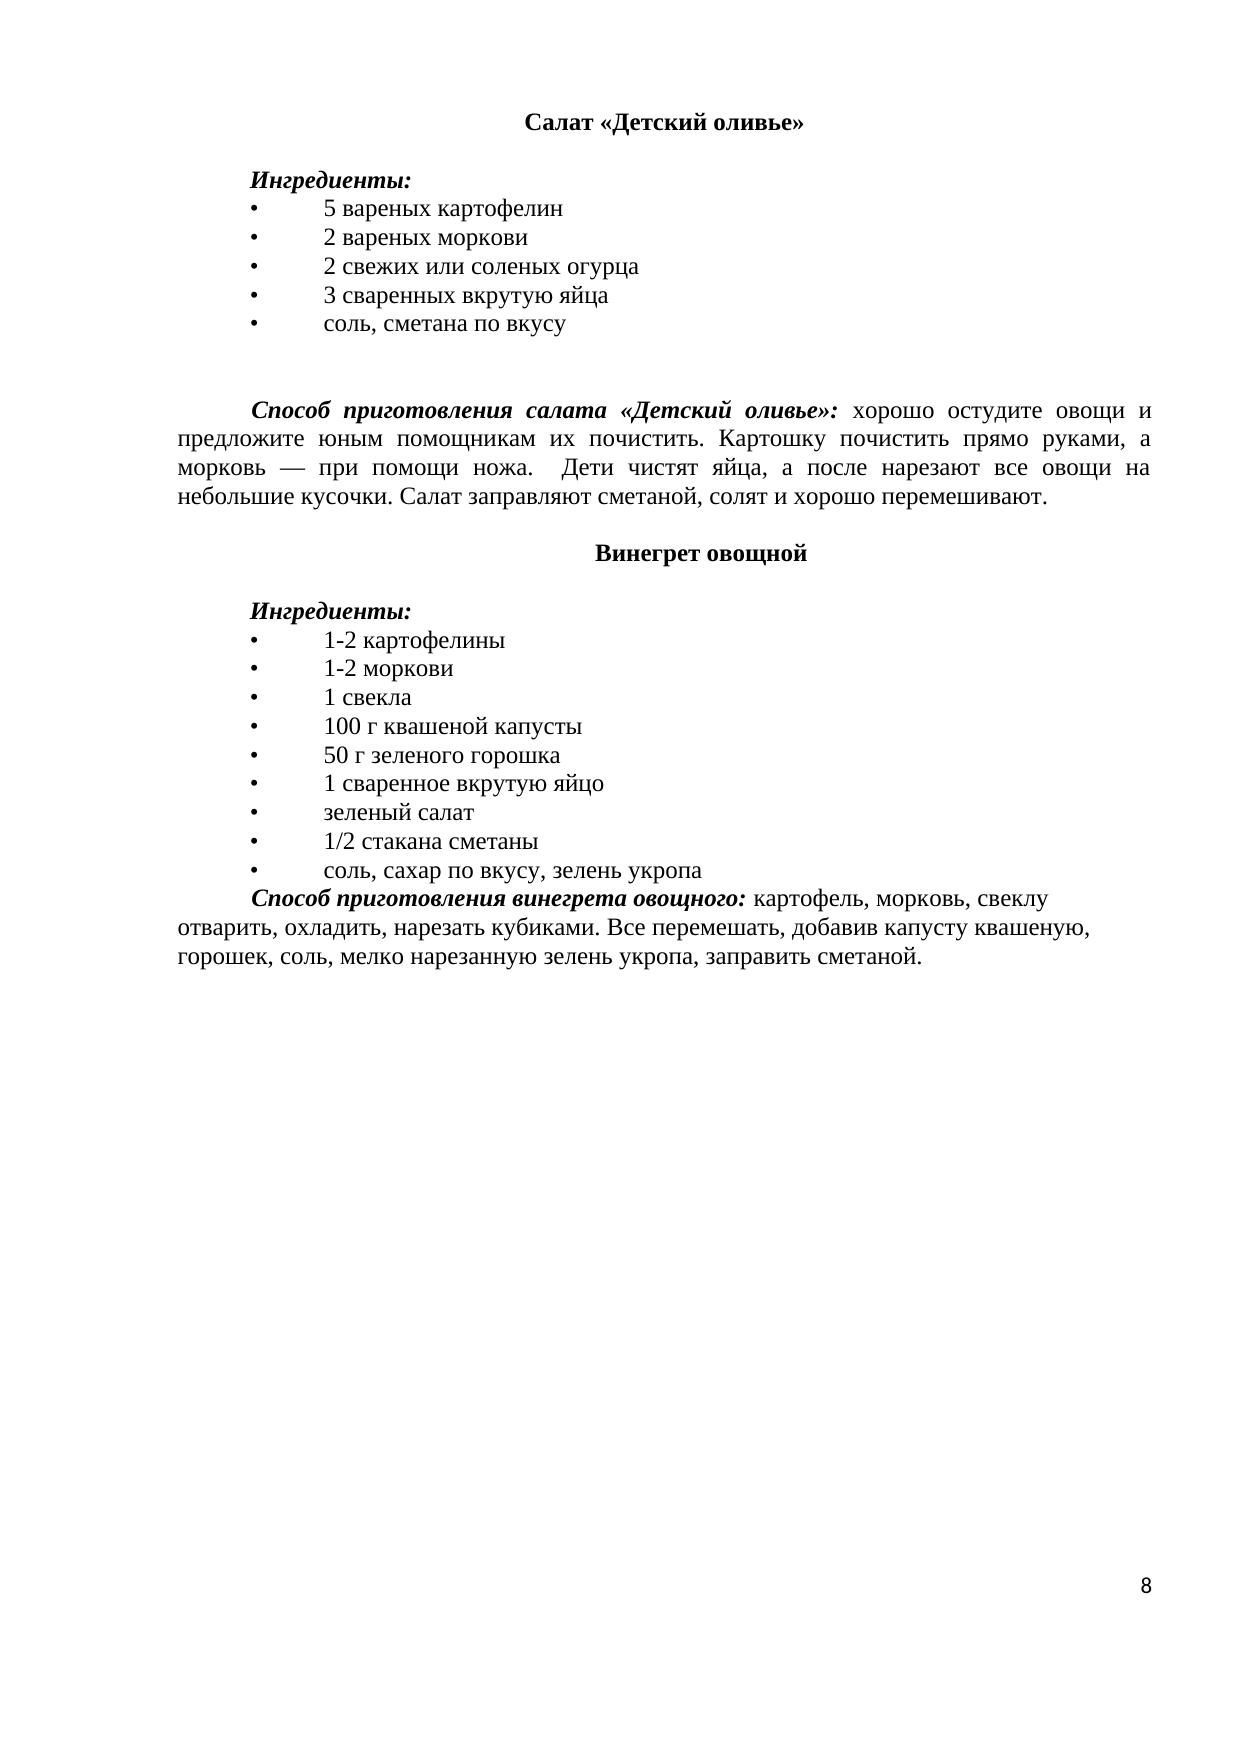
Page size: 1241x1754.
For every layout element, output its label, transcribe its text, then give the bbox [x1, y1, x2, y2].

list 1 свекла [249, 682, 1152, 711]
list 5 вареных картофелин [249, 193, 1152, 222]
list 2 свежих или соленых огурца [249, 251, 1152, 280]
list 100 г квашеной капусты [249, 711, 1152, 740]
list соль, сахар по вкусу, зелень укропа [249, 855, 1152, 883]
list 1-2 картофелины [249, 625, 1152, 653]
subtitle Салат «Детский оливье» [243, 107, 1086, 136]
text Способ приготовления винегрета овощного: картофель, морковь, свеклу отварить, охладить, нарезать кубиками. Все перемешать, добавив капусту квашеную, горошек, соль, мелко нарезанную зелень укропа, заправить сметаной. [177, 883, 1153, 970]
list 1 сваренное вкрутую яйцо [249, 768, 1152, 797]
list соль, сметана по вкусу [249, 308, 1152, 337]
text Ингредиенты: [249, 165, 910, 193]
list зеленый салат [249, 797, 1152, 826]
subtitle Винегрет овощной [243, 538, 1159, 567]
list 50 г зеленого горошка [249, 740, 1152, 768]
list 1-2 моркови [249, 653, 1152, 682]
list 2 вареных моркови [249, 222, 1152, 251]
list 3 сваренных вкрутую яйца [249, 280, 1152, 308]
text Ингредиенты: [249, 596, 910, 625]
text Способ приготовления салата «Детский оливье»: хорошо остудите овощи и предложите юным помощникам их почистить. Картошку почистить прямо руками, а морковь — при помощи ножа. Дети чистят яйца, а после нарезают все овощи на небольшие кусочки. Салат заправляют сметаной, солят и хорошо перемешивают. [177, 395, 1152, 510]
list 1/2 стакана сметаны [249, 826, 1152, 855]
